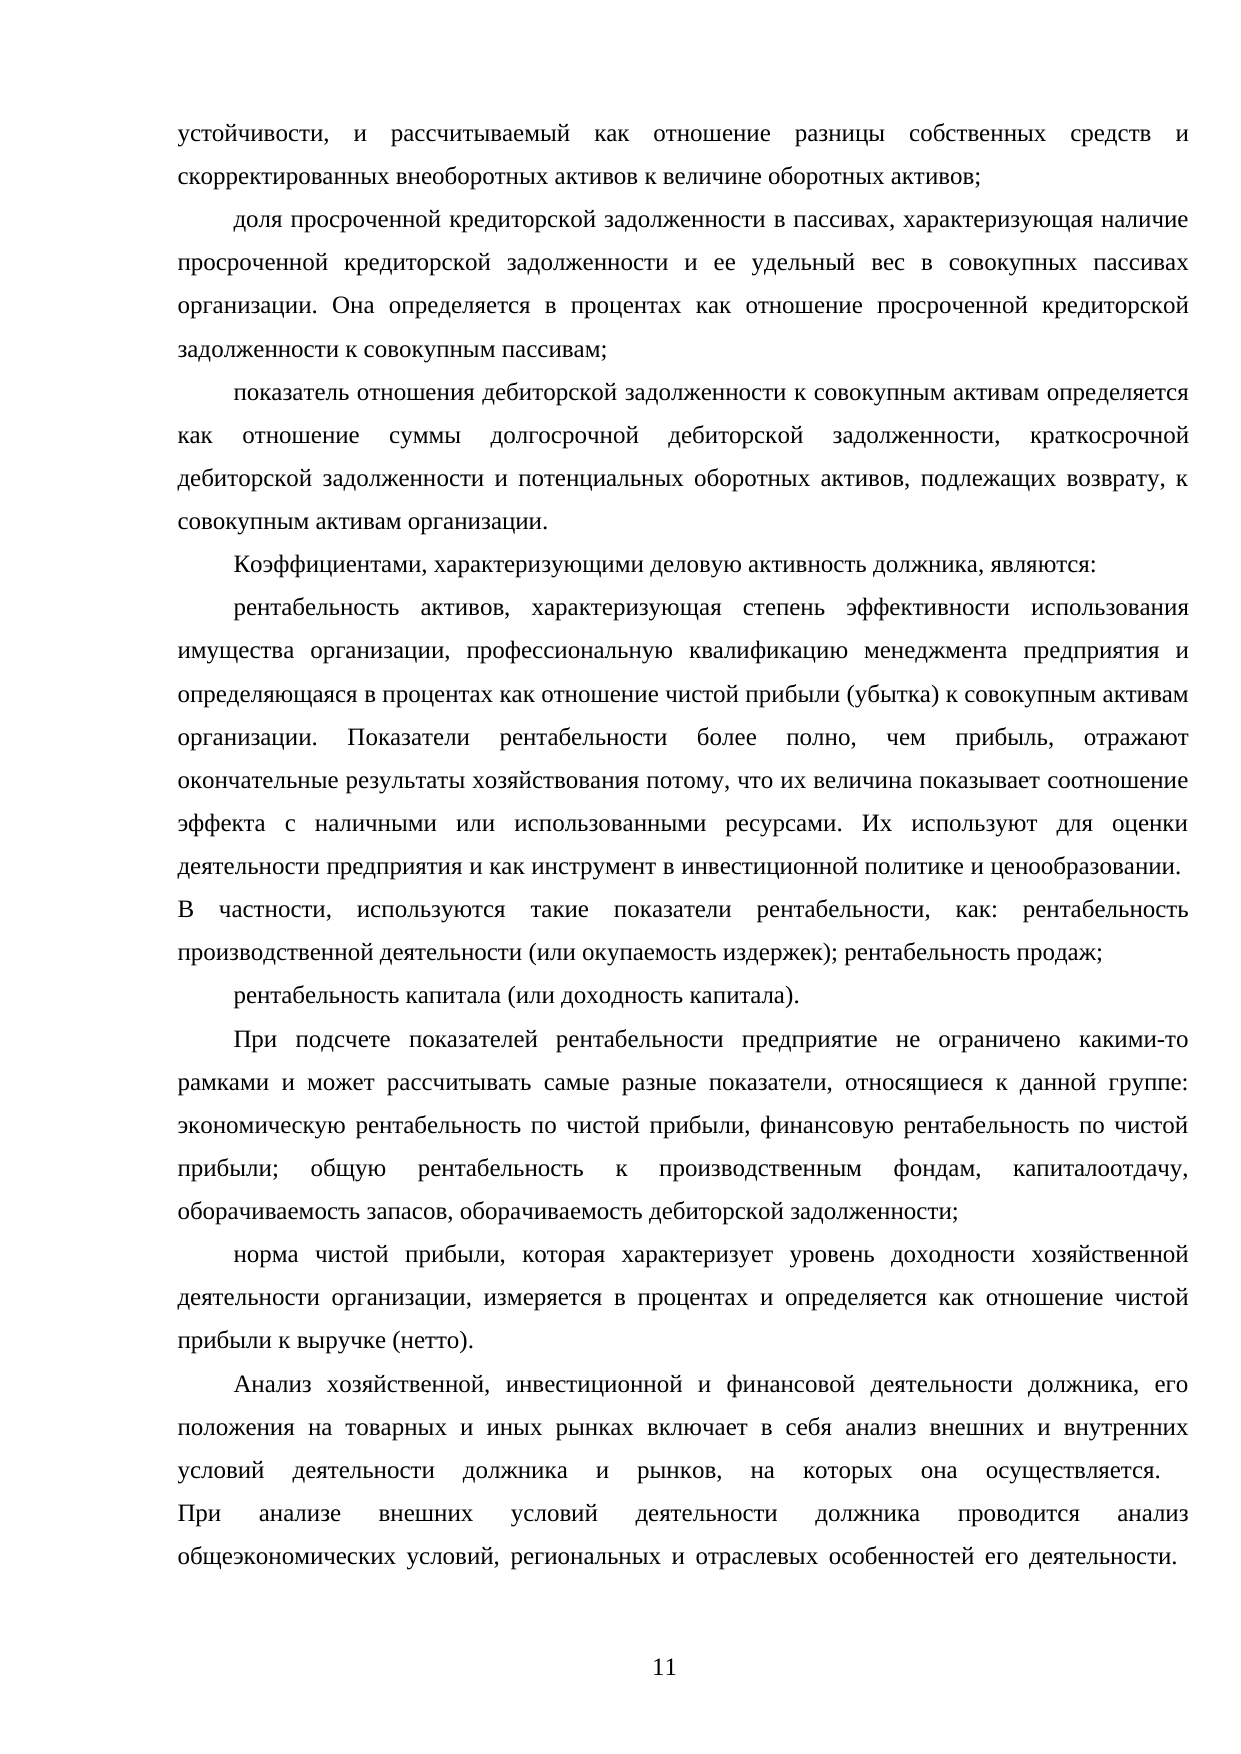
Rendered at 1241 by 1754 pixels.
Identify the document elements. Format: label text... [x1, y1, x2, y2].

text Коэффициентами, характеризующими деловую активность должника, являются: [177, 549, 1189, 578]
text показатель отношения дебиторской задолженности к совокупным активам определяется как отношение суммы долгосрочной дебиторской задолженности, краткосрочной дебиторской задолженности и потенциальных оборотных активов, подлежащих возврату, к совокупным активам организации. [177, 377, 1189, 535]
text норма чистой прибыли, которая характеризует уровень доходности хозяйственной деятельности организации, измеряется в процентах и определяется как отношение чистой прибыли к выручке (нетто). [177, 1239, 1189, 1354]
text доля просроченной кредиторской задолженности в пассивах, характеризующая наличие просроченной кредиторской задолженности и ее удельный вес в совокупных пассивах организации. Она определяется в процентах как отношение просроченной кредиторской задолженности к совокупным пассивам; [177, 204, 1189, 362]
text При подсчете показателей рентабельности предприятие не ограничено какими-то рамками и может рассчитывать самые разные показатели, относящиеся к данной группе: экономическую рентабельность по чистой прибыли, финансовую рентабельность по чистой прибыли; общую рентабельность к производственным фондам, капиталоотдачу, оборачиваемость запасов, оборачиваемость дебиторской задолженности; [177, 1024, 1189, 1225]
text рентабельность активов, характеризующая степень эффективности использования имущества организации, профессиональную квалификацию менеджмента предприятия и определяющаяся в процентах как отношение чистой прибыли (убытка) к совокупным активам организации. Показатели рентабельности более полно, чем прибыль, отражают окончательные результаты хозяйствования потому, что их величина показывает соотношение эффекта с наличными или использованными ресурсами. Их используют для оценки деятельности предприятия и как инструмент в инвестиционной политике и ценообразовании. В частности, используются такие показатели рентабельности, как: рентабельность производственной деятельности (или окупаемость издержек); рентабельность продаж; [177, 592, 1189, 966]
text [177, 1369, 1189, 1570]
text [177, 118, 1189, 190]
text рентабельность капитала (или доходность капитала). [177, 981, 1189, 1009]
